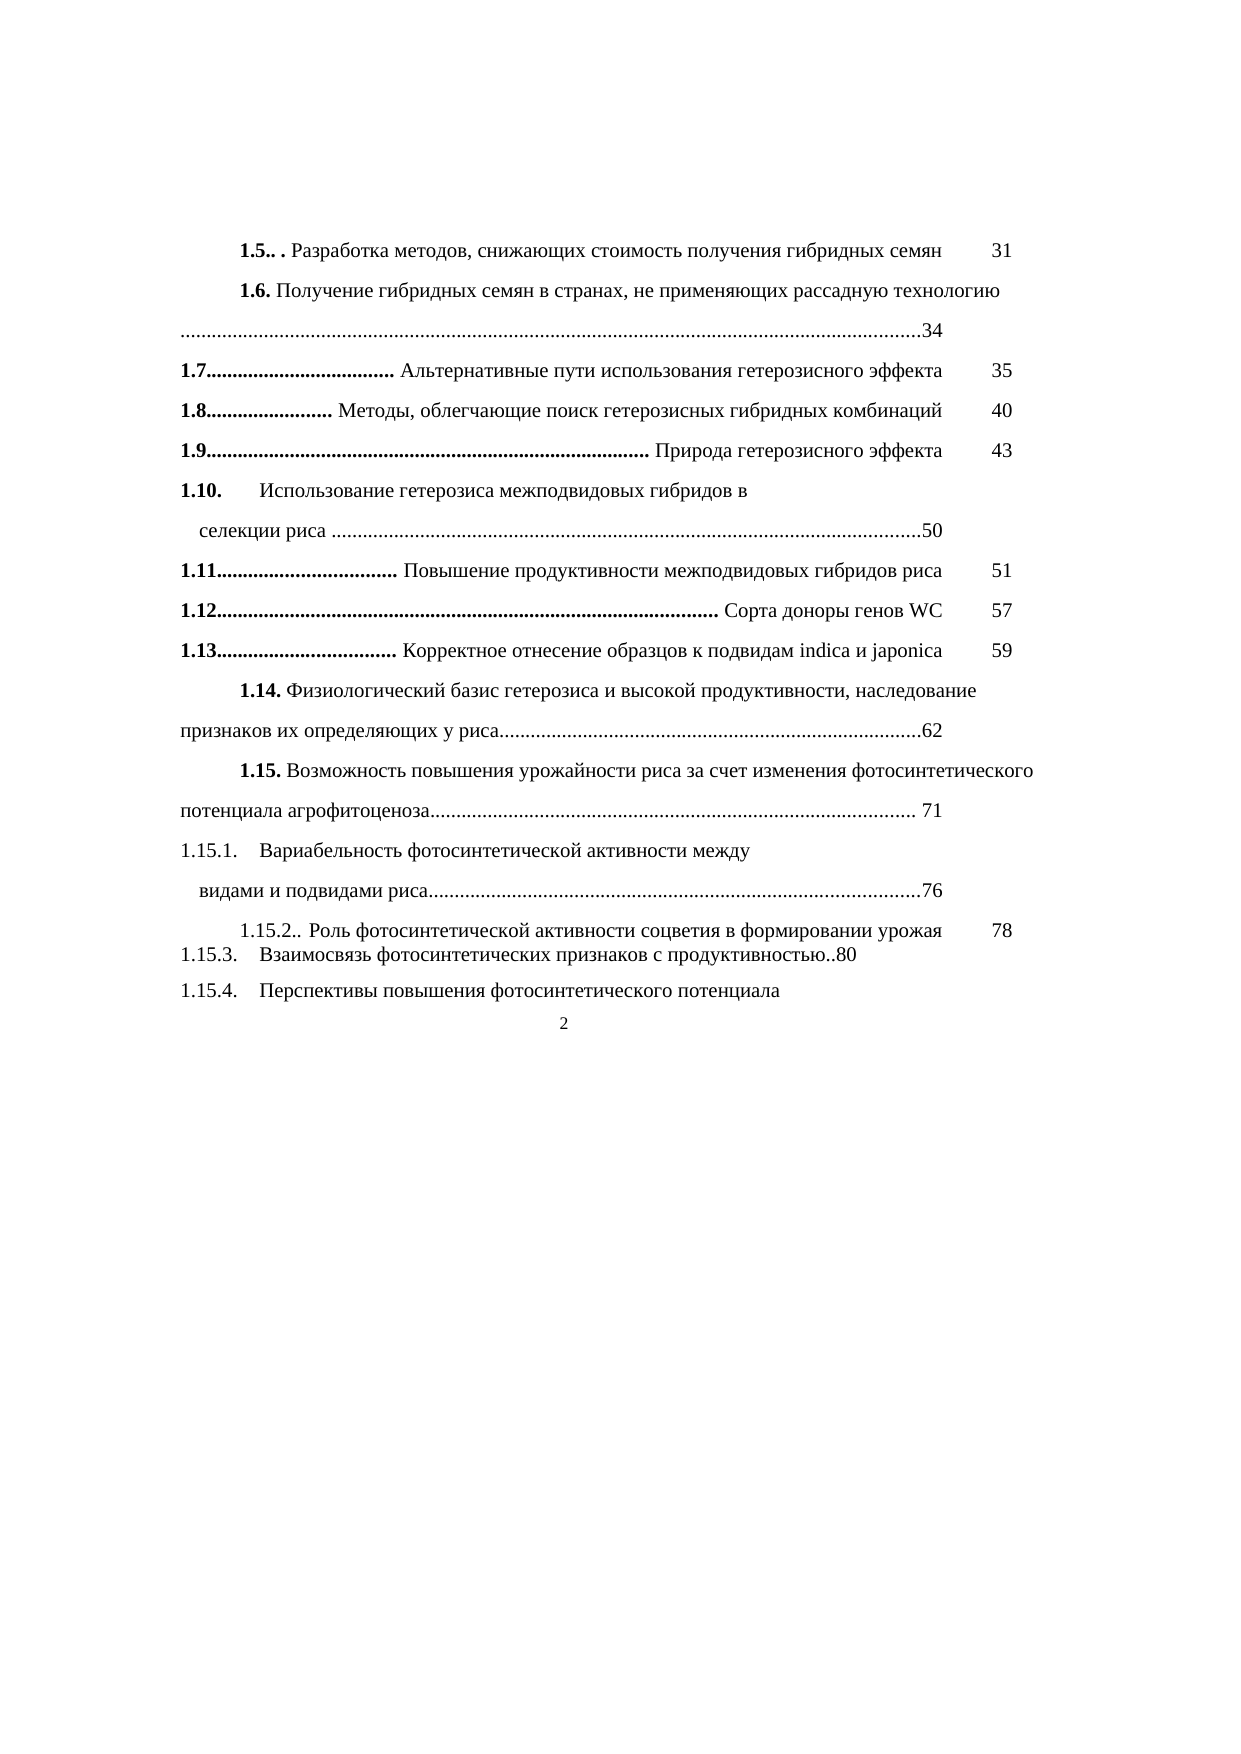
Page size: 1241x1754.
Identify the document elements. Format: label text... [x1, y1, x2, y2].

list Альтернативные пути использования гетерозисного эффекта 35 [180, 345, 1066, 385]
list Сорта доноры генов WC 57 [180, 585, 1066, 625]
text видами и подвидами риса 76 [199, 865, 1066, 905]
list Взаимосвязь фотосинтетических признаков с продуктивностью..80 [180, 945, 1066, 966]
list Физиологический базис гетерозиса и высокой продуктивности, наследование признаков их определяющих у риса 62 [180, 665, 1037, 745]
list Природа гетерозисного эффекта 43 [180, 425, 1066, 465]
list Получение гибридных семян в странах, не применяющих рассадную технологию 34 [180, 265, 1037, 345]
text селекции риса 50 [199, 505, 1066, 545]
list Роль фотосинтетической активности соцветия в формировании урожая 78 [180, 905, 1037, 945]
list Вариабельность фотосинтетической активности между [180, 825, 1066, 865]
list Использование гетерозиса межподвидовых гибридов в [180, 465, 1066, 505]
list Корректное отнесение образцов к подвидам indica и japonica 59 [180, 625, 1066, 665]
list Перспективы повышения фотосинтетического потенциала [180, 981, 1066, 1002]
list Повышение продуктивности межподвидовых гибридов риса 51 [180, 545, 1066, 585]
list Возможность повышения урожайности риса за счет изменения фотосинтетического потенциала агрофитоценоза 71 [180, 745, 1037, 825]
text 2 [559, 1015, 1066, 1033]
list Методы, облегчающие поиск гетерозисных гибридных комбинаций 40 [180, 385, 1066, 425]
list Разработка методов, снижающих стоимость получения гибридных семян 31 [180, 225, 1037, 265]
